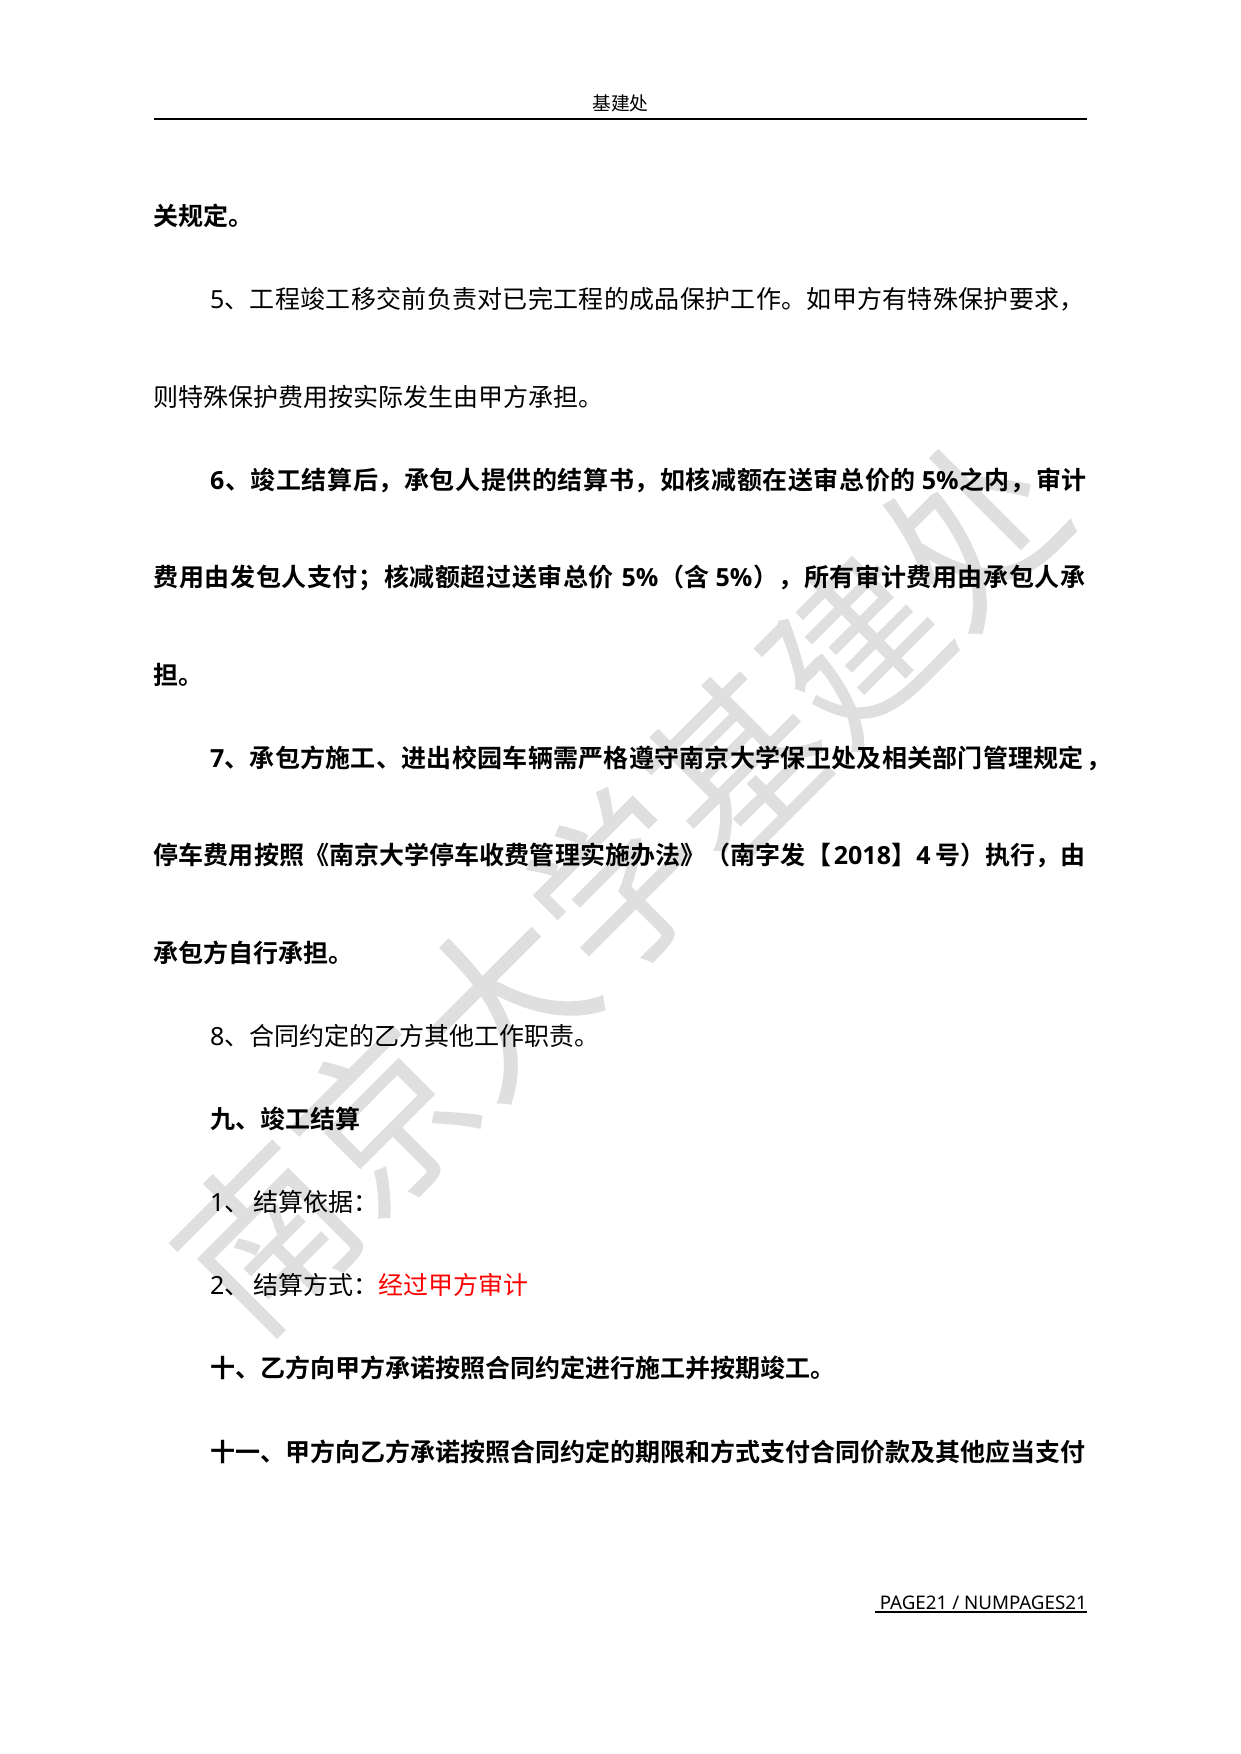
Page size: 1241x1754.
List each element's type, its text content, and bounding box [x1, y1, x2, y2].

text 6、竣工结算后，承包人提供的结算书，如核减额在送审总价的5%之内，审计费用由发包人支付；核减额超过送审总价5%（含5%），所有审计费用由承包人承担。 [153, 446, 1087, 706]
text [153, 182, 1087, 247]
text 九、竣工结算 [153, 1085, 1087, 1150]
text 8、合同约定的乙方其他工作职责。 [153, 1002, 1087, 1067]
text 5、工程竣工移交前负责对已完工程的成品保护工作。如甲方有特殊保护要求，则特殊保护费用按实际发生由甲方承担。 [153, 265, 1087, 428]
text 7、承包方施工、进出校园车辆需严格遵守南京大学保卫处及相关部门管理规定，停车费用按照《南京大学停车收费管理实施办法》（南字发【2018】4号）执行，由承包方自行承担。 [153, 724, 1087, 984]
text 十、乙方向甲方承诺按照合同约定进行施工并按期竣工。 [153, 1334, 1087, 1399]
list 结算依据： [153, 1168, 1087, 1233]
list 结算方式：经过甲方审计 [153, 1251, 1087, 1316]
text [153, 1418, 1087, 1483]
